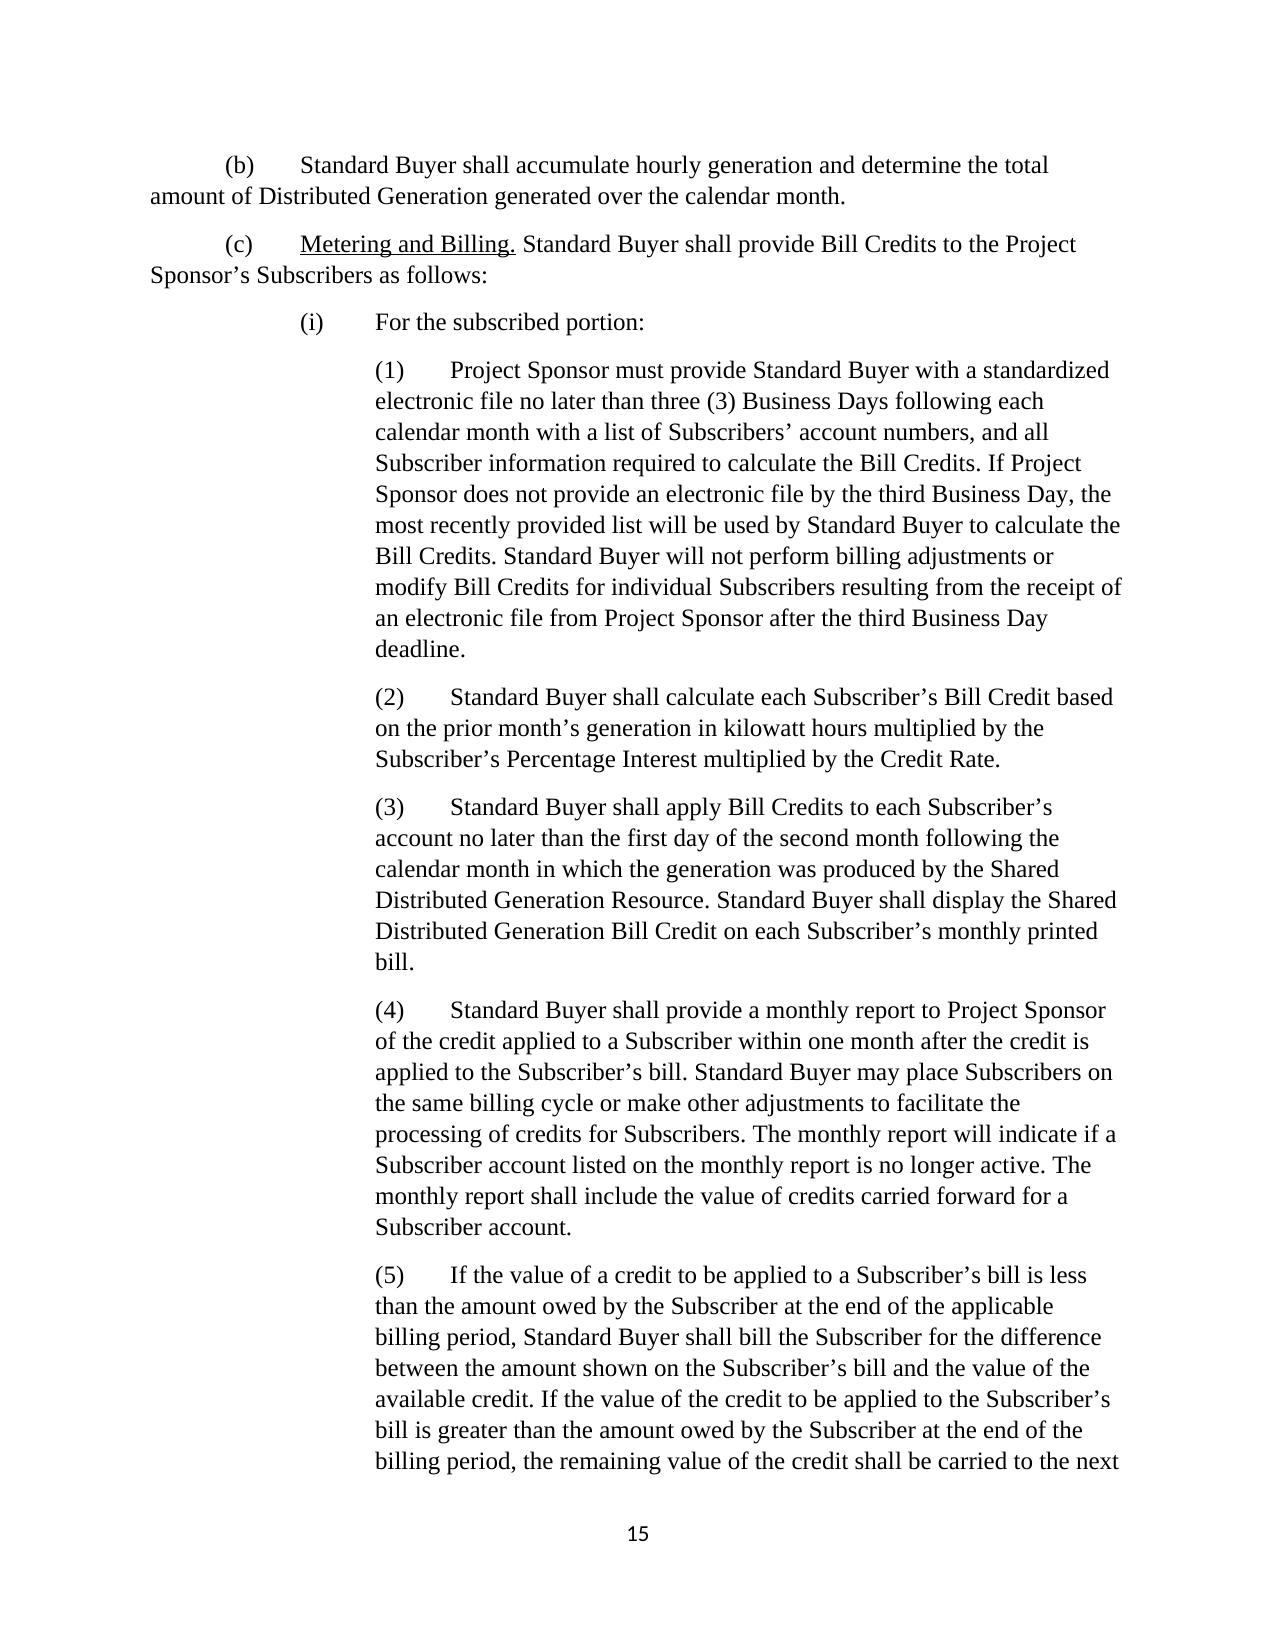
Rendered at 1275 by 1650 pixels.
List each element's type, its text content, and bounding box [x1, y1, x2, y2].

text (1) Project Sponsor must provide Standard Buyer with a standardized electronic file no later than three (3) Business Days following each calendar month with a list of Subscribers’ account numbers, and all Subscriber information required to calculate the Bill Credits. If Project Sponsor does not provide an electronic file by the third Business Day, the most recently provided list will be used by Standard Buyer to calculate the Bill Credits. Standard Buyer will not perform billing adjustments or modify Bill Credits for individual Subscribers resulting from the receipt of an electronic file from Project Sponsor after the third Business Day deadline. [300, 355, 1125, 663]
text (2) Standard Buyer shall calculate each Subscriber’s Bill Credit based on the prior month’s generation in kilowatt hours multiplied by the Subscriber’s Percentage Interest multiplied by the Credit Rate. [375, 682, 1125, 773]
text (3) Standard Buyer shall apply Bill Credits to each Subscriber’s account no later than the first day of the second month following the calendar month in which the generation was produced by the Shared Distributed Generation Resource. Standard Buyer shall display the Shared Distributed Generation Bill Credit on each Subscriber’s monthly printed bill. [300, 792, 1125, 976]
text (c) Metering and Billing. Standard Buyer shall provide Bill Credits to the Project Sponsor’s Subscribers as follows: [150, 229, 1125, 288]
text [300, 1260, 1125, 1475]
text (4) Standard Buyer shall provide a monthly report to Project Sponsor of the credit applied to a Subscriber within one month after the credit is applied to the Subscriber’s bill. Standard Buyer may place Subscribers on the same billing cycle or make other adjustments to facilitate the processing of credits for Subscribers. The monthly report will indicate if a Subscriber account listed on the monthly report is no longer active. The monthly report shall include the value of credits carried forward for a Subscriber account. [300, 995, 1125, 1241]
text (b) Standard Buyer shall accumulate hourly generation and determine the total amount of Distributed Generation generated over the calendar month. [150, 150, 1125, 210]
text (i) For the subscribed portion: [225, 307, 1125, 336]
